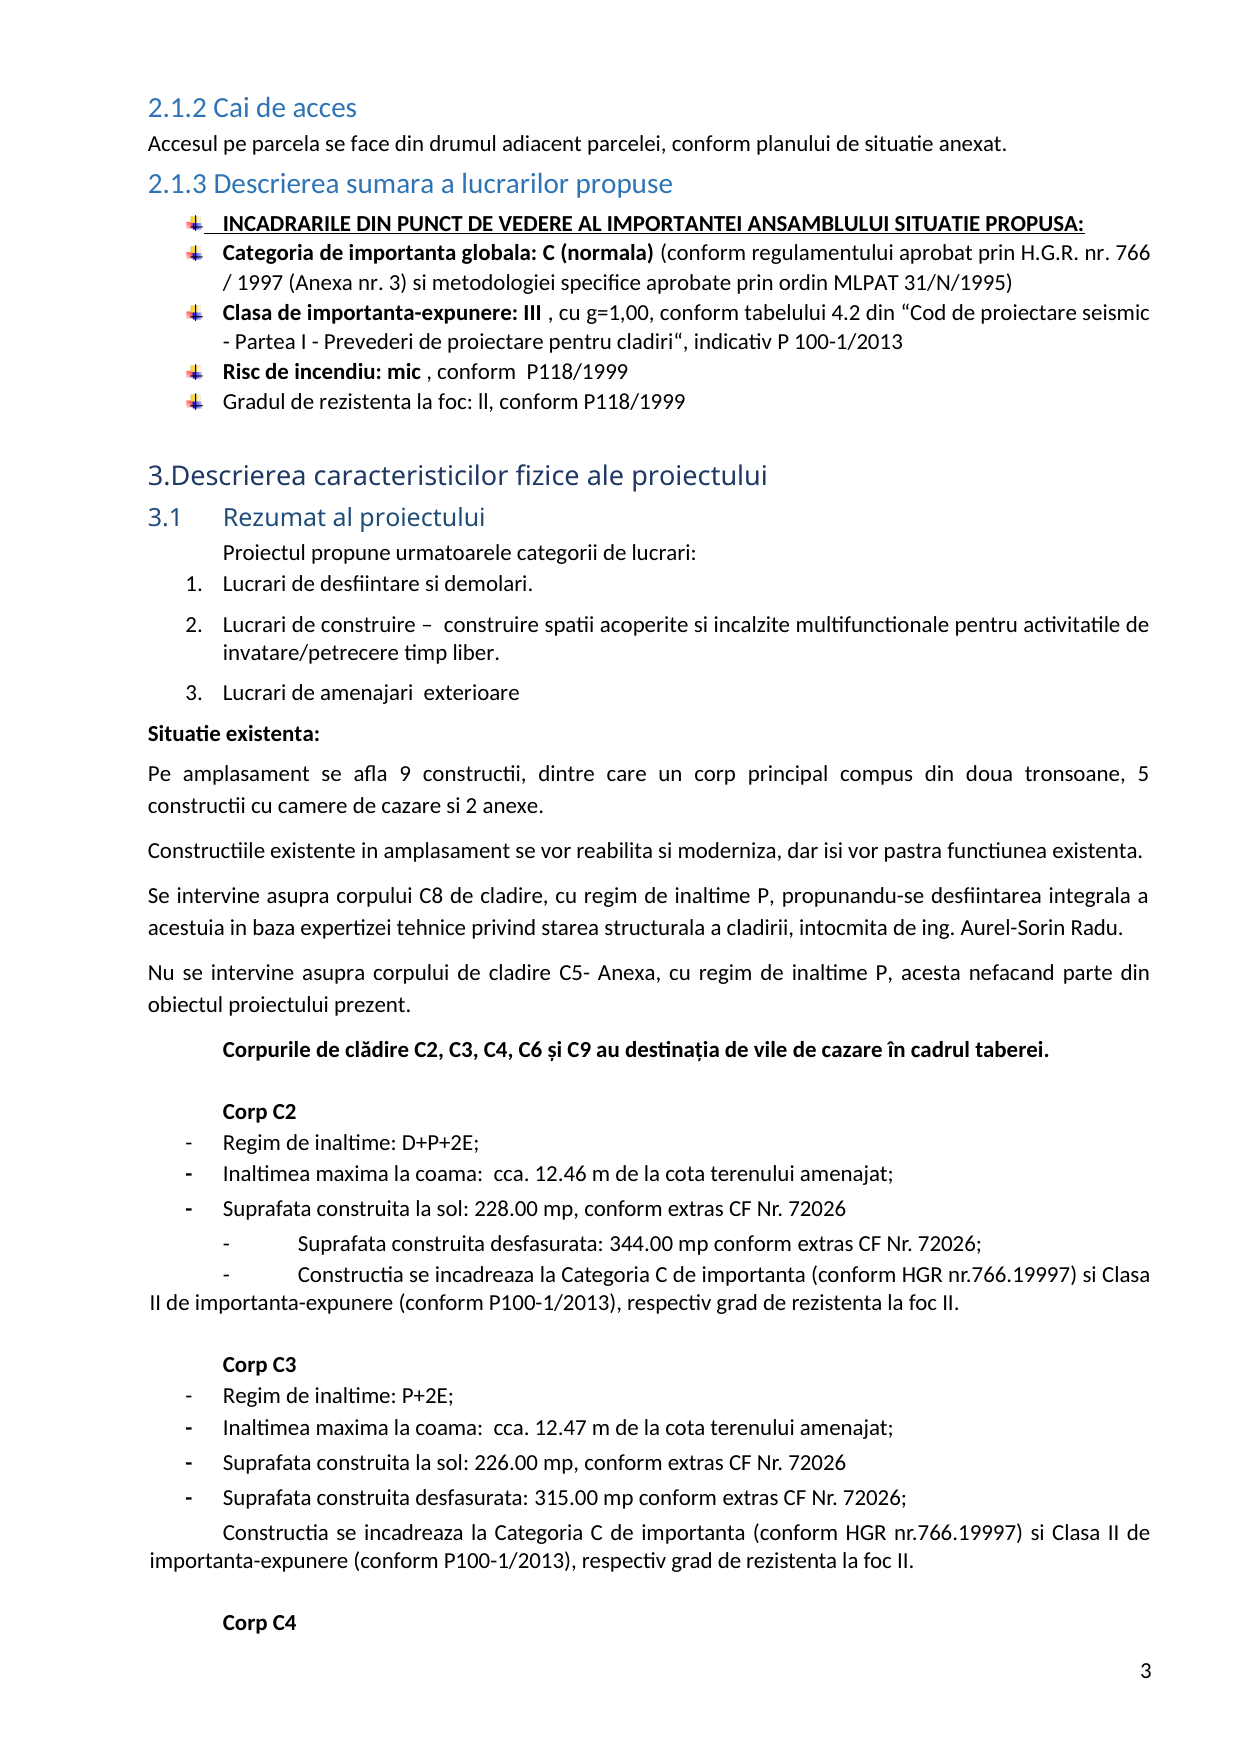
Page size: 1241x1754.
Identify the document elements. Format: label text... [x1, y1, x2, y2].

list Suprafata construita la sol: 228.00 mp, conform extras CF Nr. 72026 [185, 1194, 1152, 1222]
picture [186, 214, 203, 231]
text Se intervine asupra corpului C8 de cladire, cu regim de inaltime P, propunandu-se desfiintarea integrala a acestuia in baza expertizei tehnice privind starea structurala a cladirii, intocmita de ing. Aurel-Sorin Radu. [148, 881, 1152, 941]
text Accesul pe parcela se face din drumul adiacent parcelei, conform planului de situatie anexat. [148, 129, 1152, 158]
text Corpurile de clădire C2, C3, C4, C6 și C9 au destinația de vile de cazare în cadrul taberei. [149, 1035, 1152, 1063]
text Corp C2 [149, 1097, 1152, 1125]
picture [186, 244, 203, 261]
list Constructia se incadreaza la Categoria C de importanta (conform HGR nr.766.19997) si Clasa II de importanta-expunere (conform P100-1/2013), respectiv grad de rezistenta la foc II. [149, 1260, 1152, 1316]
text Corp C3 [149, 1351, 1152, 1378]
list Suprafata construita desfasurata: 315.00 mp conform extras CF Nr. 72026; [185, 1483, 1152, 1511]
list Lucrari de construire – construire spatii acoperite si incalzite multifunctionale pentru activitatile de invatare/petrecere timp liber. [185, 610, 1152, 666]
list Risc de incendiu: mic , conform P118/1999 [185, 357, 1152, 385]
text Pe amplasament se afla 9 constructii, dintre care un corp principal compus din doua tronsoane, 5 constructii cu camere de cazare si 2 anexe. [148, 759, 1152, 820]
list Suprafata construita la sol: 226.00 mp, conform extras CF Nr. 72026 [185, 1448, 1152, 1476]
list INCADRARILE DIN PUNCT DE VEDERE AL IMPORTANTEI ANSAMBLULUI SITUATIE PROPUSA: [185, 209, 1152, 237]
text Proiectul propune urmatoarele categorii de lucrari: [148, 538, 1152, 566]
list Categoria de importanta globala: C (normala) (conform regulamentului aprobat prin H.G.R. nr. 766 / 1997 (Anexa nr. 3) si metodologiei specifice aprobate prin ordin MLPAT 31/N/1995) [185, 238, 1152, 296]
picture [186, 392, 203, 410]
picture [186, 363, 203, 380]
list Lucrari de desfiintare si demolari. [185, 569, 1152, 597]
text 2.1.3 Descrierea sumara a lucrarilor propuse [148, 165, 1152, 200]
text 2.1.2 Cai de acces [148, 89, 1152, 124]
list Suprafata construita desfasurata: 344.00 mp conform extras CF Nr. 72026; [149, 1229, 1152, 1257]
list Gradul de rezistenta la foc: ll, conform P118/1999 [185, 387, 1152, 415]
list Clasa de importanta-expunere: III , cu g=1,00, conform tabelului 4.2 din “Cod de proiectare seismic - Partea I - Prevederi de proiectare pentru cladiri“, indicativ P 100-1/2013 [185, 298, 1152, 356]
text Constructiile existente in amplasament se vor reabilita si moderniza, dar isi vor pastra functiunea existenta. [148, 836, 1152, 864]
picture [186, 303, 203, 321]
list Inaltimea maxima la coama: cca. 12.46 m de la cota terenului amenajat; [185, 1159, 1152, 1187]
text Corp C4 [149, 1608, 1152, 1636]
subtitle 3.1 Rezumat al proiectului [148, 499, 1152, 533]
text Situatie existenta: [148, 719, 1152, 747]
list Regim de inaltime: D+P+2E; [185, 1128, 1152, 1156]
text Nu se intervine asupra corpului de cladire C5- Anexa, cu regim de inaltime P, acesta nefacand parte din obiectul proiectului prezent. [148, 958, 1152, 1018]
list Lucrari de amenajari exterioare [185, 678, 1152, 706]
list Regim de inaltime: P+2E; [185, 1382, 1152, 1409]
list Inaltimea maxima la coama: cca. 12.47 m de la cota terenului amenajat; [185, 1413, 1152, 1441]
subtitle 3.Descrierea caracteristicilor fizice ale proiectului [148, 456, 1152, 493]
